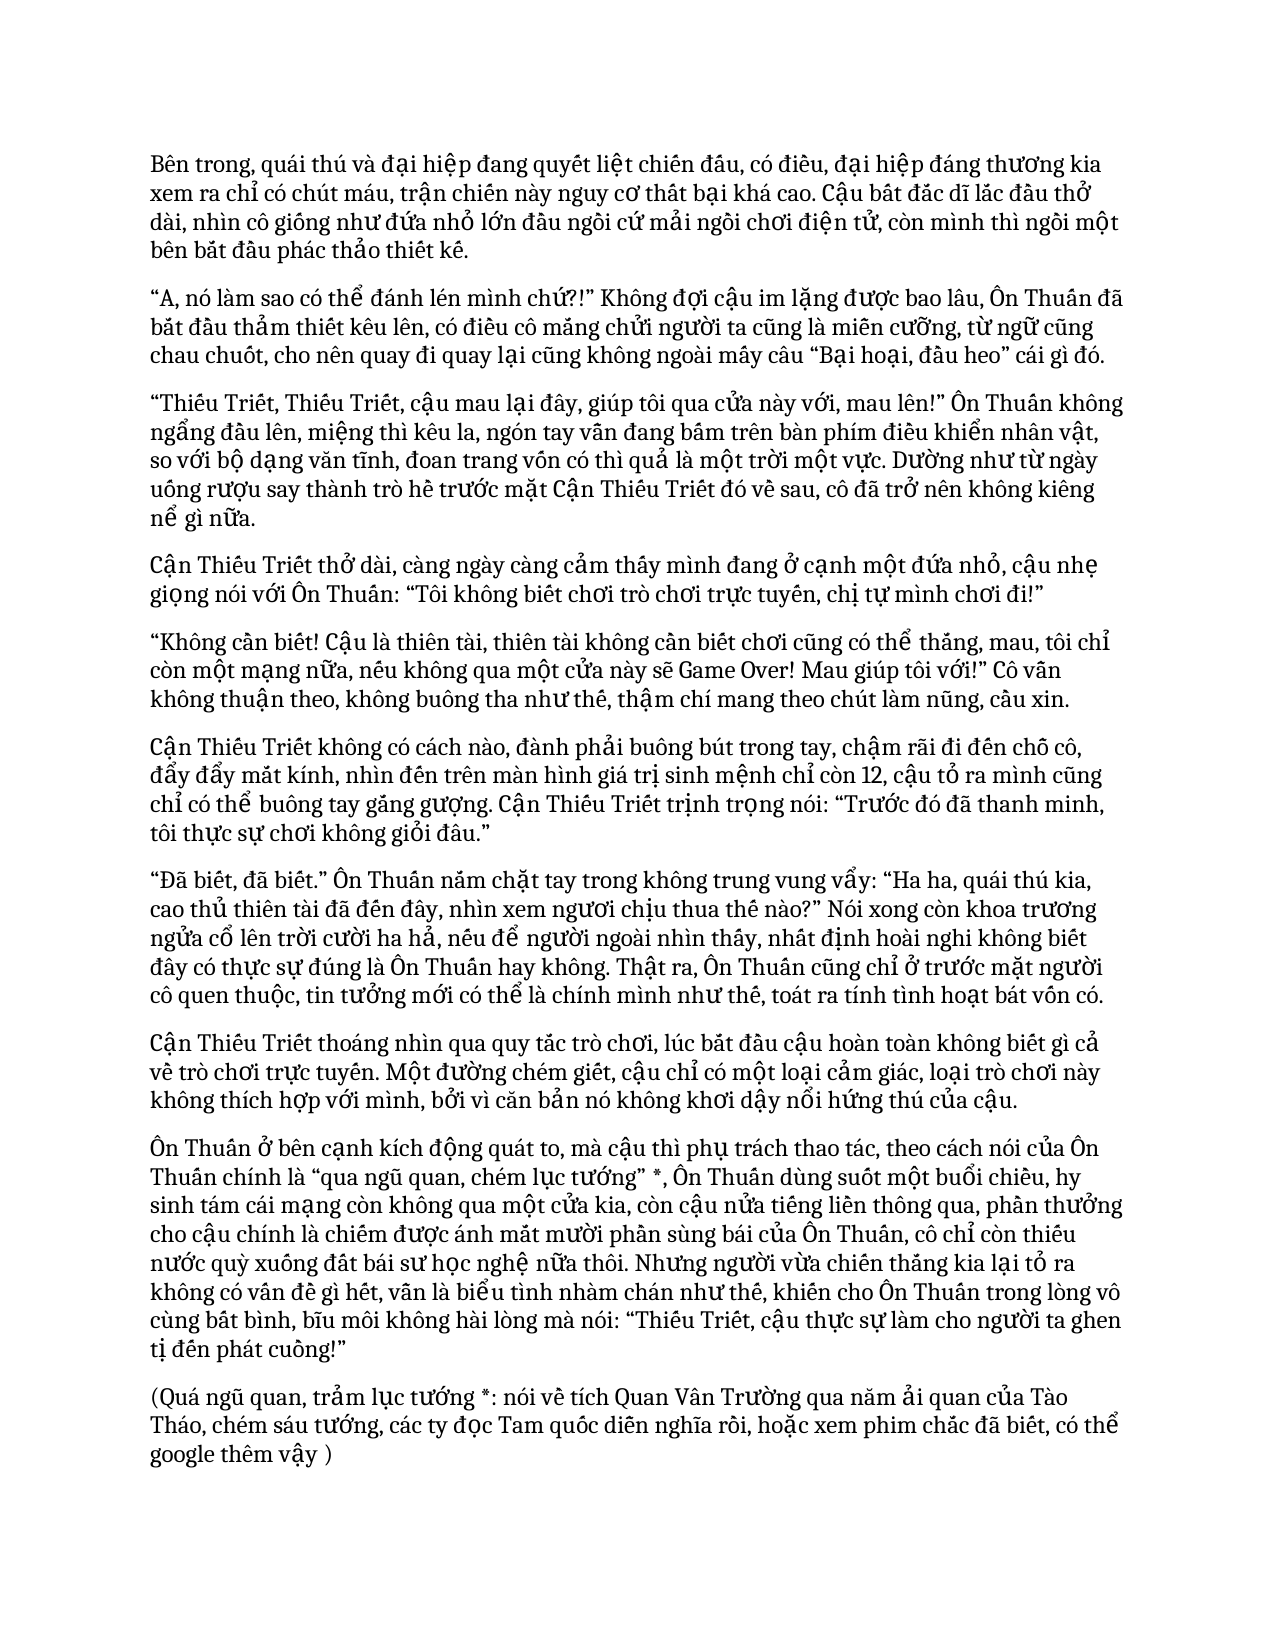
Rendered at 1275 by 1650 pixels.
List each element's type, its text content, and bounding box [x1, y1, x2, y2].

text Cận Thiếu Triết không có cách nào, đành phải buông bút trong tay, chậm rãi đi đến chỗ cô, đẩy đẩy mắt kính, nhìn đến trên màn hình giá trị sinh mệnh chỉ còn 12, cậu tỏ ra mình cũng chỉ có thể buông tay gắng gượng. Cận Thiếu Triết trịnh trọng nói: “Trước đó đã thanh minh, tôi thực sự chơi không giỏi đâu.” [150, 732, 1125, 847]
text Bên trong, quái thú và đại hiệp đang quyết liệt chiến đấu, có điều, đại hiệp đáng thương kia xem ra chỉ có chút máu, trận chiến này nguy cơ thất bại khá cao. Cậu bất đắc dĩ lắc đầu thở dài, nhìn cô giống như đứa nhỏ lớn đầu ngồi cứ mải ngồi chơi điện tử, còn mình thì ngồi một bên bắt đầu phác thảo thiết kế. [150, 150, 1125, 265]
text (Quá ngũ quan, trảm lục tướng *: nói về tích Quan Vân Trường qua năm ải quan của Tào Tháo, chém sáu tướng, các ty đọc Tam quốc diễn nghĩa rồi, hoặc xem phim chắc đã biết, có thể google thêm vậy ) [150, 1382, 1125, 1469]
text “Không cần biết! Cậu là thiên tài, thiên tài không cần biết chơi cũng có thể thắng, mau, tôi chỉ còn một mạng nữa, nếu không qua một cửa này sẽ Game Over! Mau giúp tôi với!” Cô vẫn không thuận theo, không buông tha như thế, thậm chí mang theo chút làm nũng, cầu xin. [150, 627, 1125, 714]
text Ôn Thuấn ở bên cạnh kích động quát to, mà cậu thì phụ trách thao tác, theo cách nói của Ôn Thuấn chính là “qua ngũ quan, chém lục tướng” *, Ôn Thuấn dùng suốt một buổi chiều, hy sinh tám cái mạng còn không qua một cửa kia, còn cậu nửa tiếng liền thông qua, phần thưởng cho cậu chính là chiếm được ánh mắt mười phần sùng bái của Ôn Thuấn, cô chỉ còn thiếu nước quỳ xuống đất bái sư học nghệ nữa thôi. Nhưng người vừa chiến thắng kia lại tỏ ra không có vấn đề gì hết, vẫn là biểu tình nhàm chán như thế, khiến cho Ôn Thuấn trong lòng vô cùng bất bình, bĩu môi không hài lòng mà nói: “Thiếu Triết, cậu thực sự làm cho người ta ghen tị đến phát cuồng!” [150, 1134, 1125, 1364]
text Cận Thiếu Triết thoáng nhìn qua quy tắc trò chơi, lúc bắt đầu cậu hoàn toàn không biết gì cả về trò chơi trực tuyến. Một đường chém giết, cậu chỉ có một loại cảm giác, loại trò chơi này không thích hợp với mình, bởi vì căn bản nó không khơi dậy nổi hứng thú của cậu. [150, 1029, 1125, 1115]
text “Đã biết, đã biết.” Ôn Thuấn nắm chặt tay trong không trung vung vẩy: “Ha ha, quái thú kia, cao thủ thiên tài đã đến đây, nhìn xem ngươi chịu thua thế nào?” Nói xong còn khoa trương ngửa cổ lên trời cười ha hả, nếu để người ngoài nhìn thấy, nhất định hoài nghi không biết đây có thực sự đúng là Ôn Thuấn hay không. Thật ra, Ôn Thuấn cũng chỉ ở trước mặt người cô quen thuộc, tin tưởng mới có thể là chính mình như thế, toát ra tính tình hoạt bát vốn có. [150, 866, 1125, 1010]
text “A, nó làm sao có thể đánh lén mình chứ?!” Không đợi cậu im lặng được bao lâu, Ôn Thuấn đã bắt đầu thảm thiết kêu lên, có điều cô mắng chửi người ta cũng là miễn cưỡng, từ ngữ cũng chau chuốt, cho nên quay đi quay lại cũng không ngoài mấy câu “Bại hoại, đầu heo” cái gì đó. [150, 284, 1125, 370]
text Cận Thiếu Triết thở dài, càng ngày càng cảm thấy mình đang ở cạnh một đứa nhỏ, cậu nhẹ giọng nói với Ôn Thuấn: “Tôi không biết chơi trò chơi trực tuyến, chị tự mình chơi đi!” [150, 551, 1125, 609]
text “Thiếu Triết, Thiếu Triết, cậu mau lại đây, giúp tôi qua cửa này với, mau lên!” Ôn Thuấn không ngẩng đầu lên, miệng thì kêu la, ngón tay vẫn đang bấm trên bàn phím điều khiển nhân vật, so với bộ dạng văn tĩnh, đoan trang vốn có thì quả là một trời một vực. Dường như từ ngày uống rượu say thành trò hề trước mặt Cận Thiếu Triết đó về sau, cô đã trở nên không kiêng nể gì nữa. [150, 389, 1125, 532]
